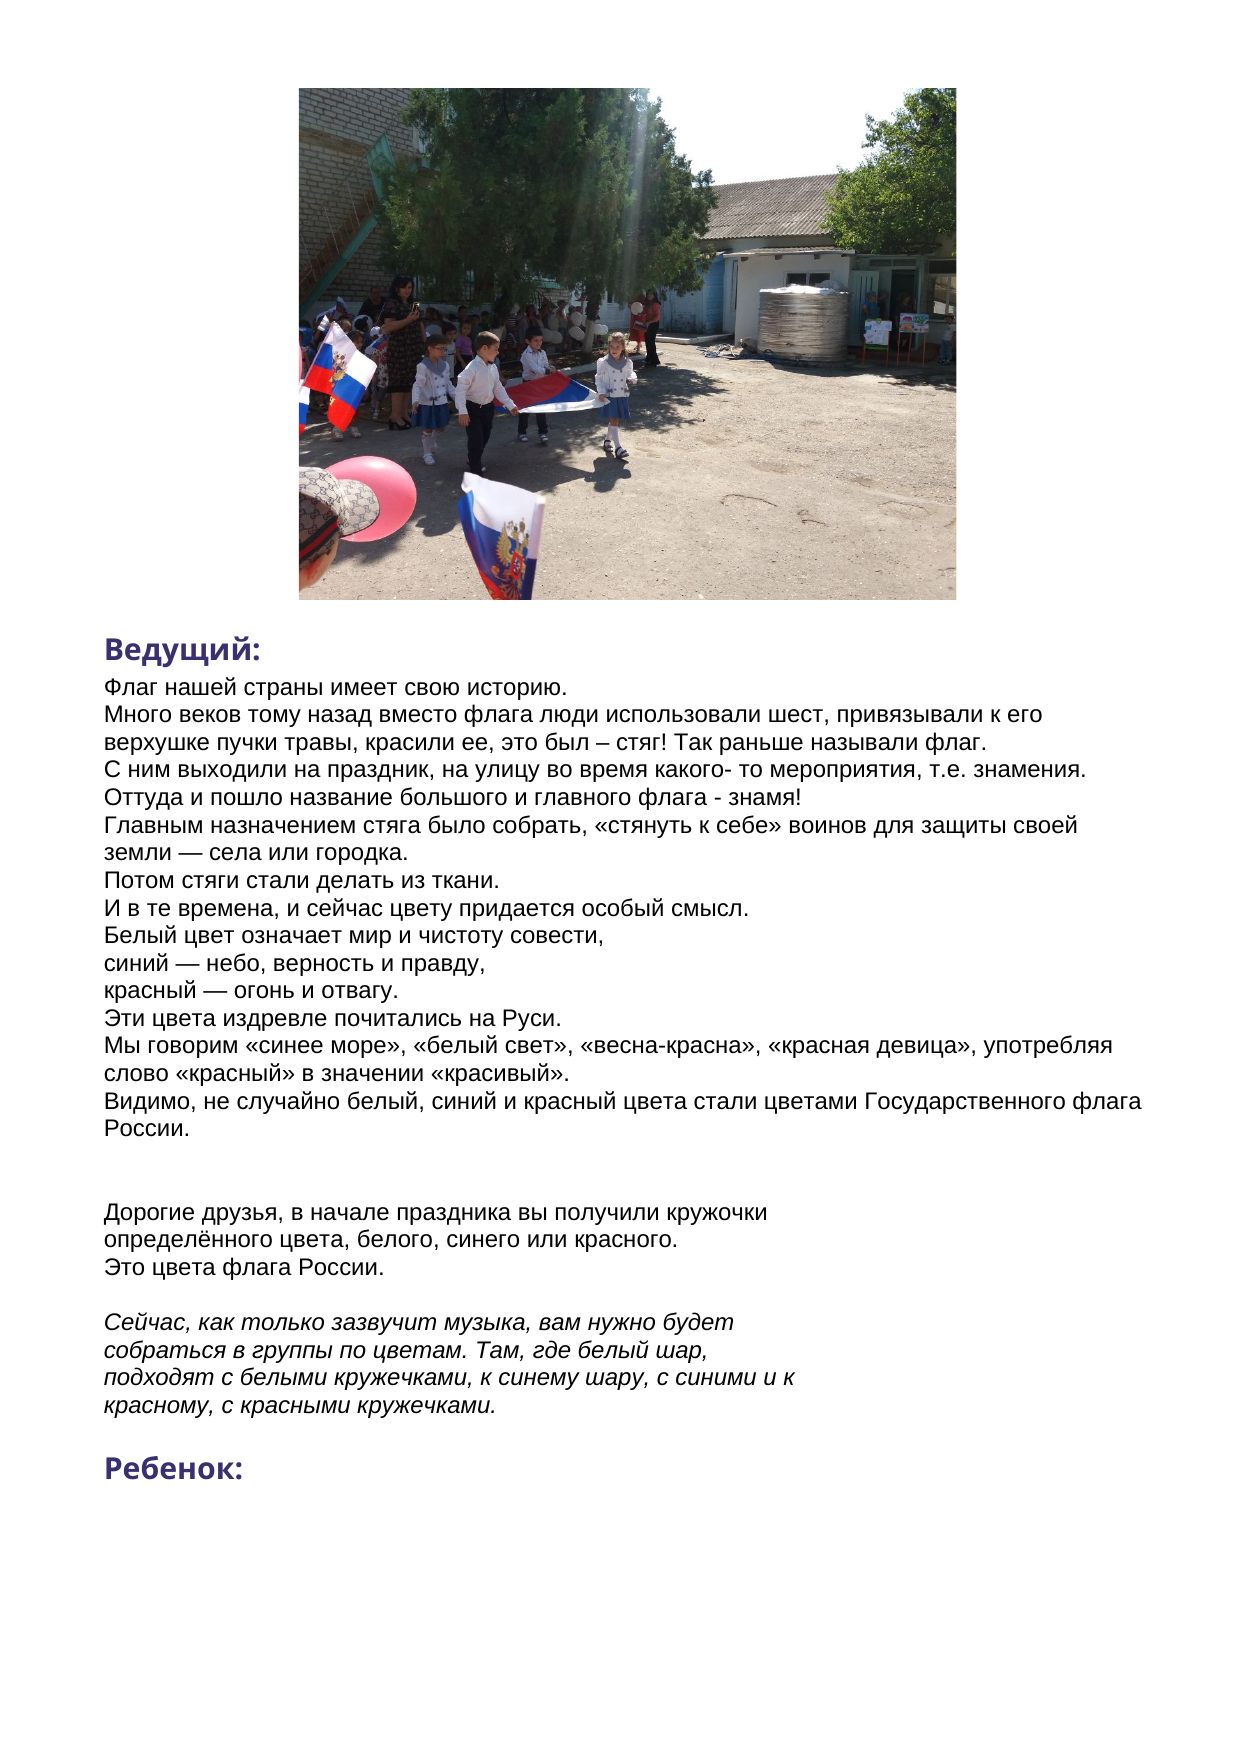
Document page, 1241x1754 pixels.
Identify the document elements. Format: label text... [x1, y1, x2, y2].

text Флаг нашей страны имеет свою историю. Много веков тому назад вместо флага люди использовали шест, привязывали к его верхушке пучки травы, красили ее, это был – стяг! Так раньше называли флаг. С ним выходили на праздник, на улицу во время какого- то мероприятия, т.е. знамения. Оттуда и пошло название большого и главного флага - знамя! Главным назначением стяга было собрать, «стянуть к себе» воинов для защиты своей земли — села или городка. Потом стяги стали делать из ткани. И в те времена, и сейчас цвету придается особый смысл. Белый цвет означает мир и чистоту совести, синий — небо, верность и правду, красный — огонь и отвагу. Эти цвета издревле почитались на Руси. Мы говорим «синее море», «белый свет», «весна-красна», «красная девица», употребляя слово «красный» в значении «красивый». Видимо, не случайно белый, синий и красный цвета стали цветами Государственного флага России. [103, 673, 1152, 1197]
text Ведущий: [103, 628, 1152, 669]
text Дорогие друзья, в начале праздника вы получили кружочки определённого цвета, белого, синего или красного. Это цвета флага России. Сейчас, как только зазвучит музыка, вам нужно будет собраться в группы по цветам. Там, где белый шар, подходят с белыми кружечками, к синему шару, с синими и к красному, с красными кружечками. [103, 1197, 1152, 1418]
picture [298, 88, 957, 600]
text Ребенок: [103, 1447, 1152, 1488]
